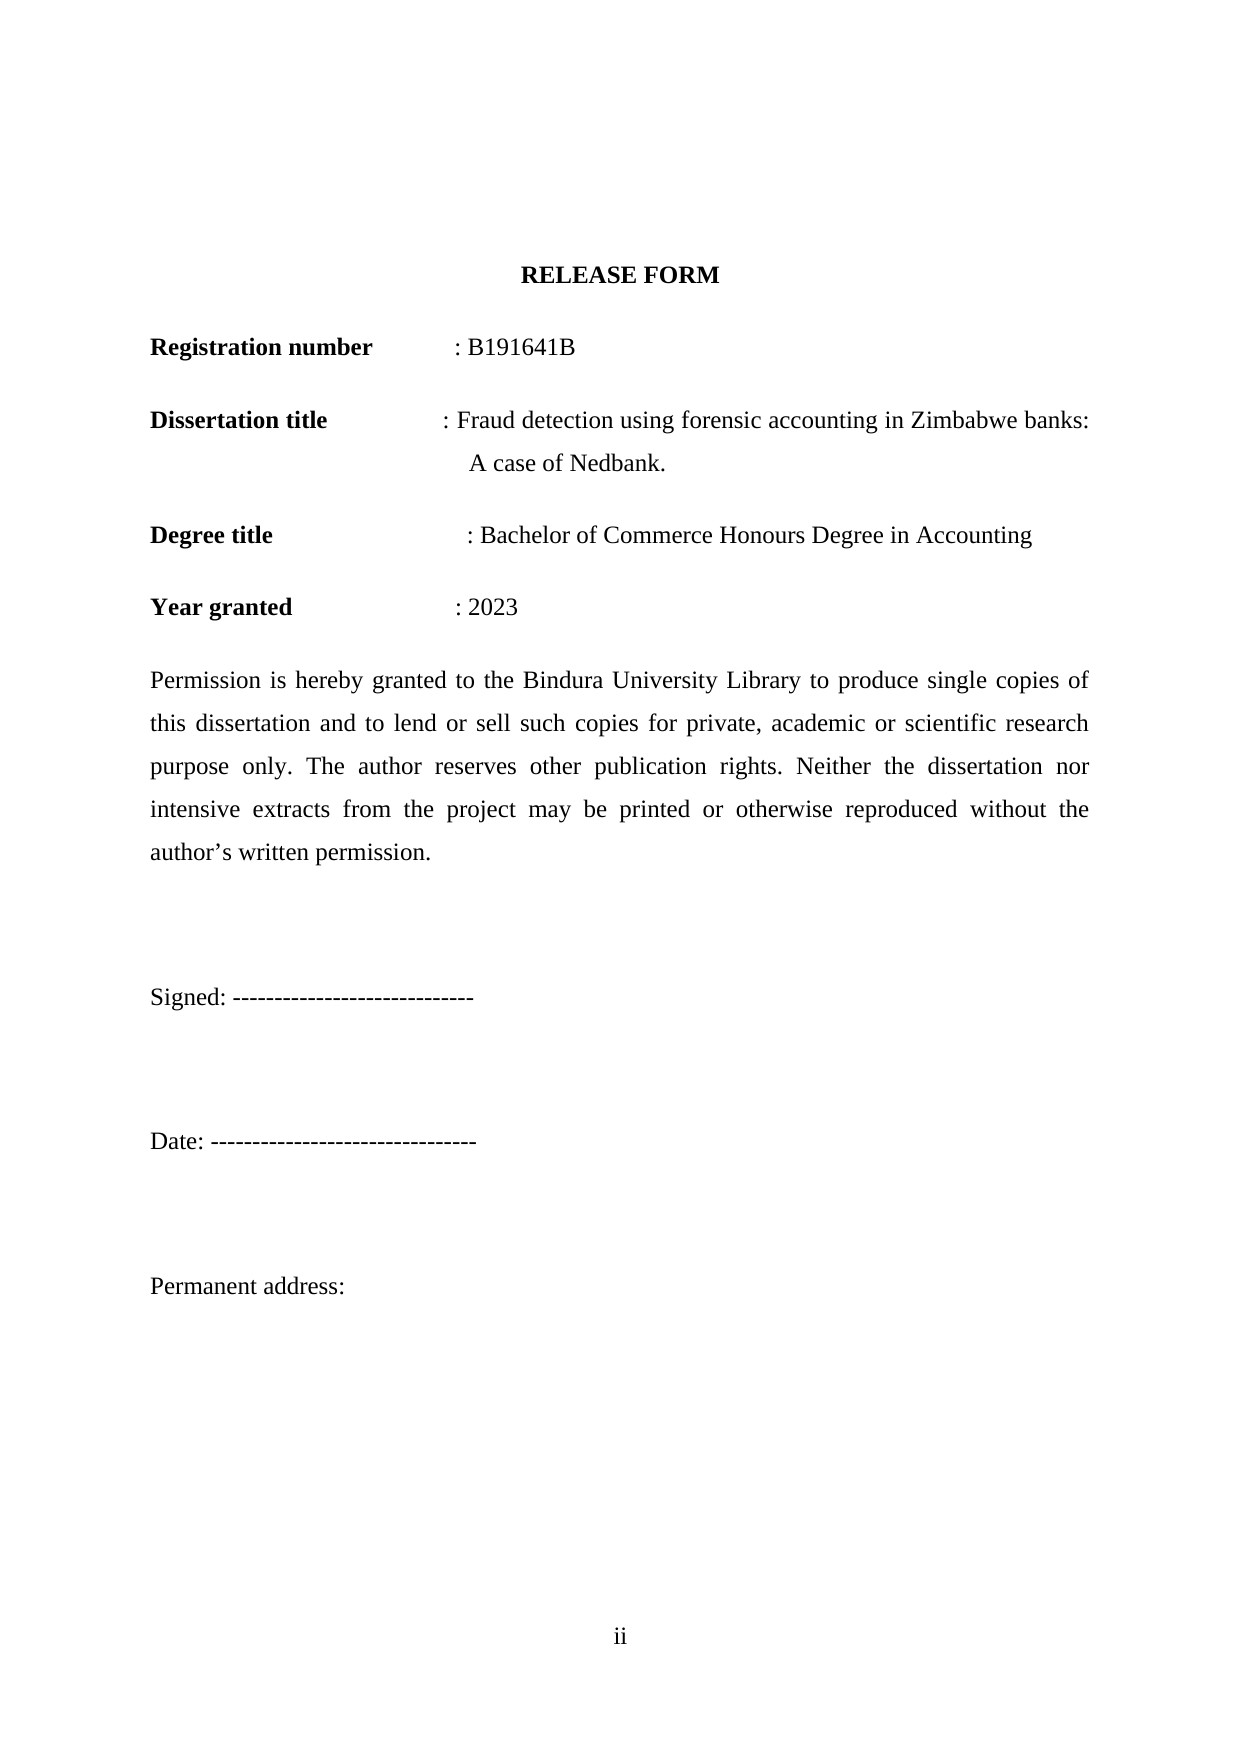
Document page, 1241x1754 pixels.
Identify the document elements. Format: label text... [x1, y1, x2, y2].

text Registration number : B191641B [150, 332, 1090, 361]
subtitle RELEASE FORM [150, 260, 1090, 289]
text Date: -------------------------------- [150, 1126, 1090, 1155]
text Year granted : 2023 [150, 592, 1090, 621]
text Permission is hereby granted to the Bindura University Library to produce single copies of this dissertation and to lend or sell such copies for private, academic or scientific research purpose only. The author reserves other publication rights. Neither the dissertation nor intensive extracts from the project may be printed or otherwise reproduced without the author’s written permission. [150, 665, 1090, 866]
text Signed: ----------------------------- [150, 982, 1090, 1011]
text Dissertation title : Fraud detection using forensic accounting in Zimbabwe banks: A case of Nedbank. [150, 405, 1090, 477]
text Permanent address: [150, 1271, 1090, 1300]
text Degree title : Bachelor of Commerce Honours Degree in Accounting [150, 520, 1090, 549]
